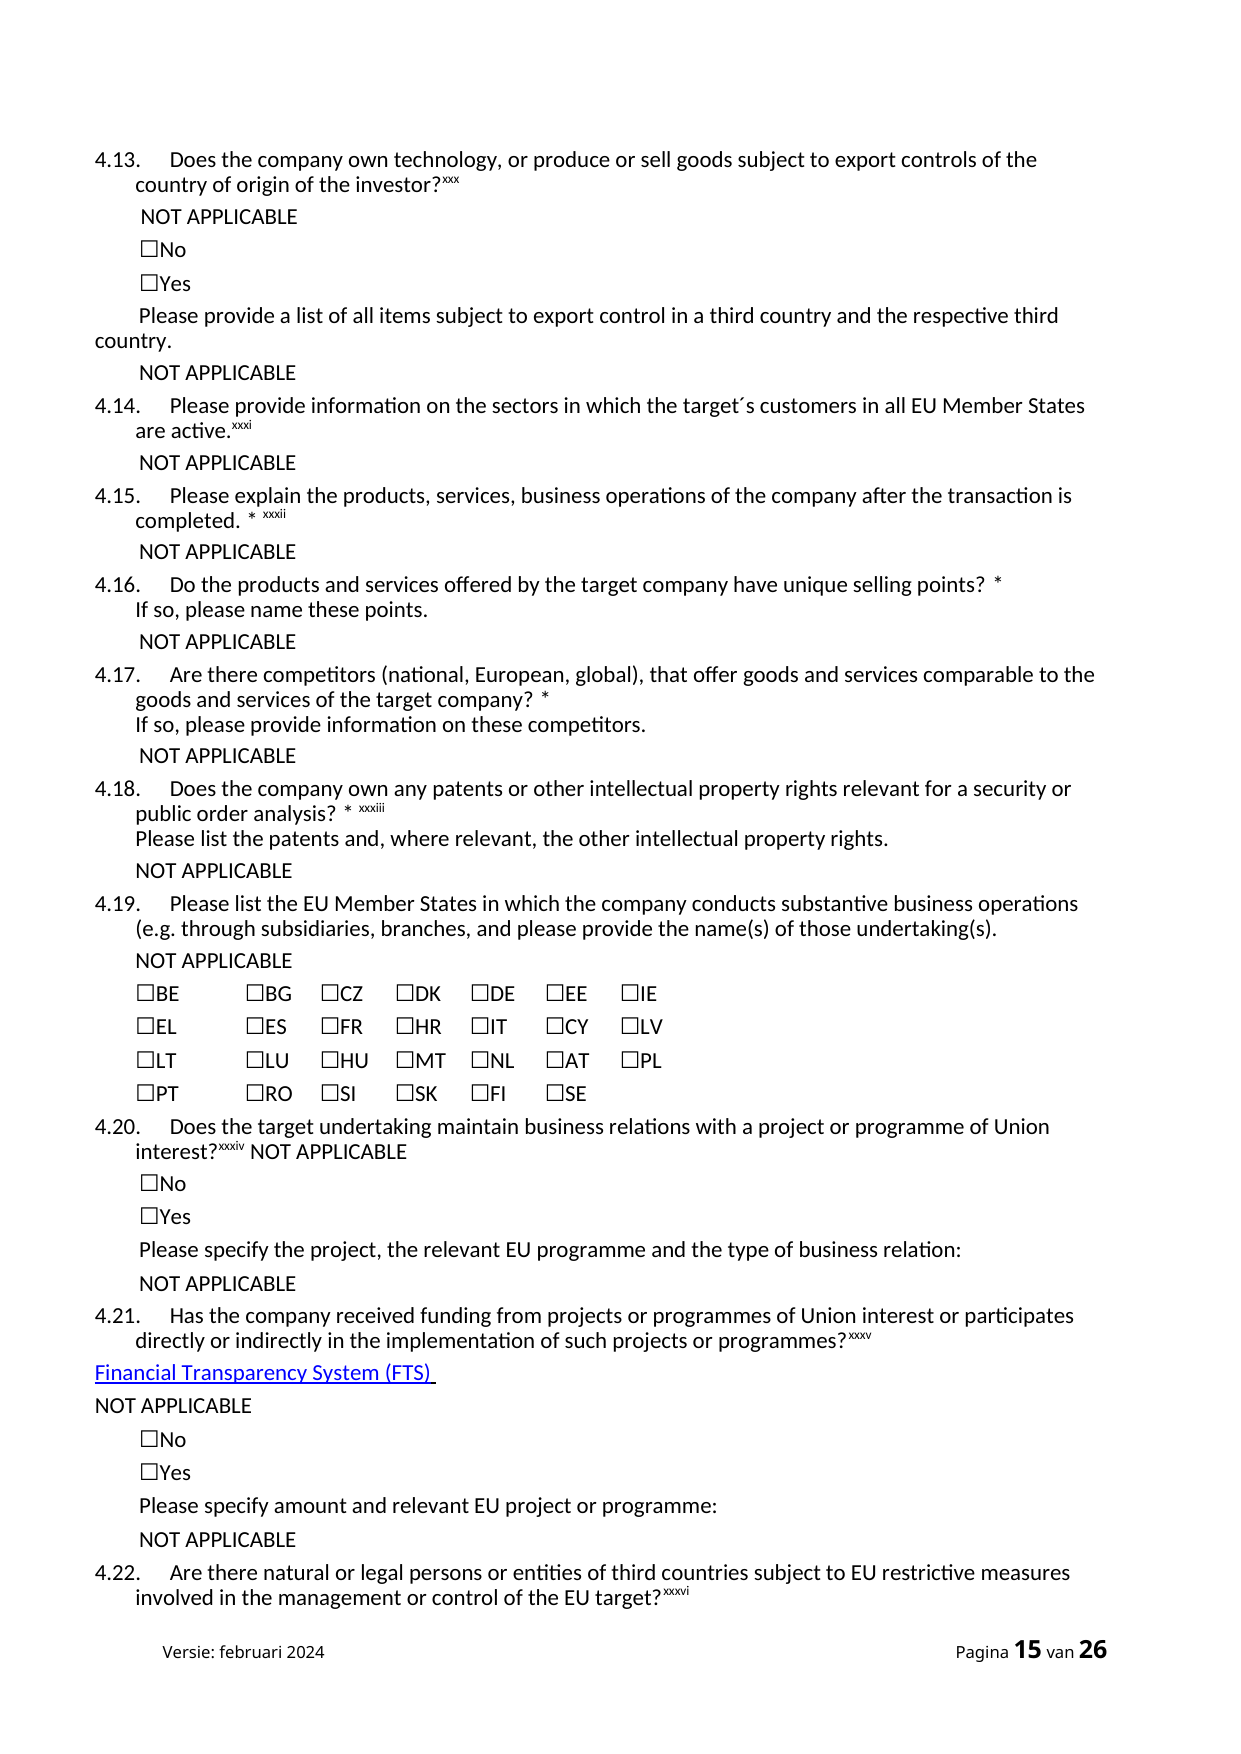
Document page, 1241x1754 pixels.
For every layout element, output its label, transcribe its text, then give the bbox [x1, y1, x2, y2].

text PT RO SI SK FI SE [94, 1075, 1107, 1108]
text BE BG CZ DK DE EE IE [94, 975, 1107, 1008]
text Please provide a list of all items subject to export control in a third country and the respective third country. [94, 304, 1107, 354]
text EL ES FR HR IT CY LV [94, 1008, 1107, 1041]
list Do the products and services offered by the target company have unique selling points? * [94, 573, 1107, 598]
text No [139, 231, 1107, 264]
text Yes [139, 264, 1107, 298]
text If so, please name these points. [94, 598, 1107, 623]
list Does the company own technology, or produce or sell goods subject to export controls of the country of origin of the investor? [94, 148, 1107, 198]
text No [139, 1164, 1107, 1198]
text Please specify the project, the relevant EU programme and the type of business relation: [94, 1231, 1107, 1264]
text No [139, 1421, 1107, 1454]
list Has the company received funding from projects or programmes of Union interest or participates directly or indirectly in the implementation of such projects or programmes? [94, 1304, 1107, 1354]
text Yes [139, 1454, 1107, 1487]
list Does the company own any patents or other intellectual property rights relevant for a security or public order analysis? * [94, 777, 1107, 827]
list Are there natural or legal persons or entities of third countries subject to EU restrictive measures involved in the management or control of the EU target? [94, 1560, 1107, 1610]
text If so, please provide information on these competitors. [94, 712, 1107, 737]
list Are there competitors (national, European, global), that offer goods and services comparable to the goods and services of the target company? * [94, 662, 1107, 712]
text Please specify amount and relevant EU project or programme: [94, 1487, 1107, 1521]
list Please explain the products, services, business operations of the company after the transaction is completed. * [94, 483, 1107, 533]
text Please list the patents and, where relevant, the other intellectual property rights. [94, 827, 1107, 852]
list Please list the EU Member States in which the company conducts substantive business operations (e.g. through subsidiaries, branches, and please provide the name(s) of those undertaking(s). [94, 891, 1107, 941]
list Please provide information on the sectors in which the target´s customers in all EU Member States are active. [94, 393, 1107, 443]
text Yes [139, 1198, 1107, 1231]
text LT LU HU MT NL AT PL [94, 1041, 1107, 1075]
text Financial Transparency System (FTS) [94, 1354, 1107, 1387]
list Does the target undertaking maintain business relations with a project or programme of Union interest? [94, 1114, 1107, 1164]
